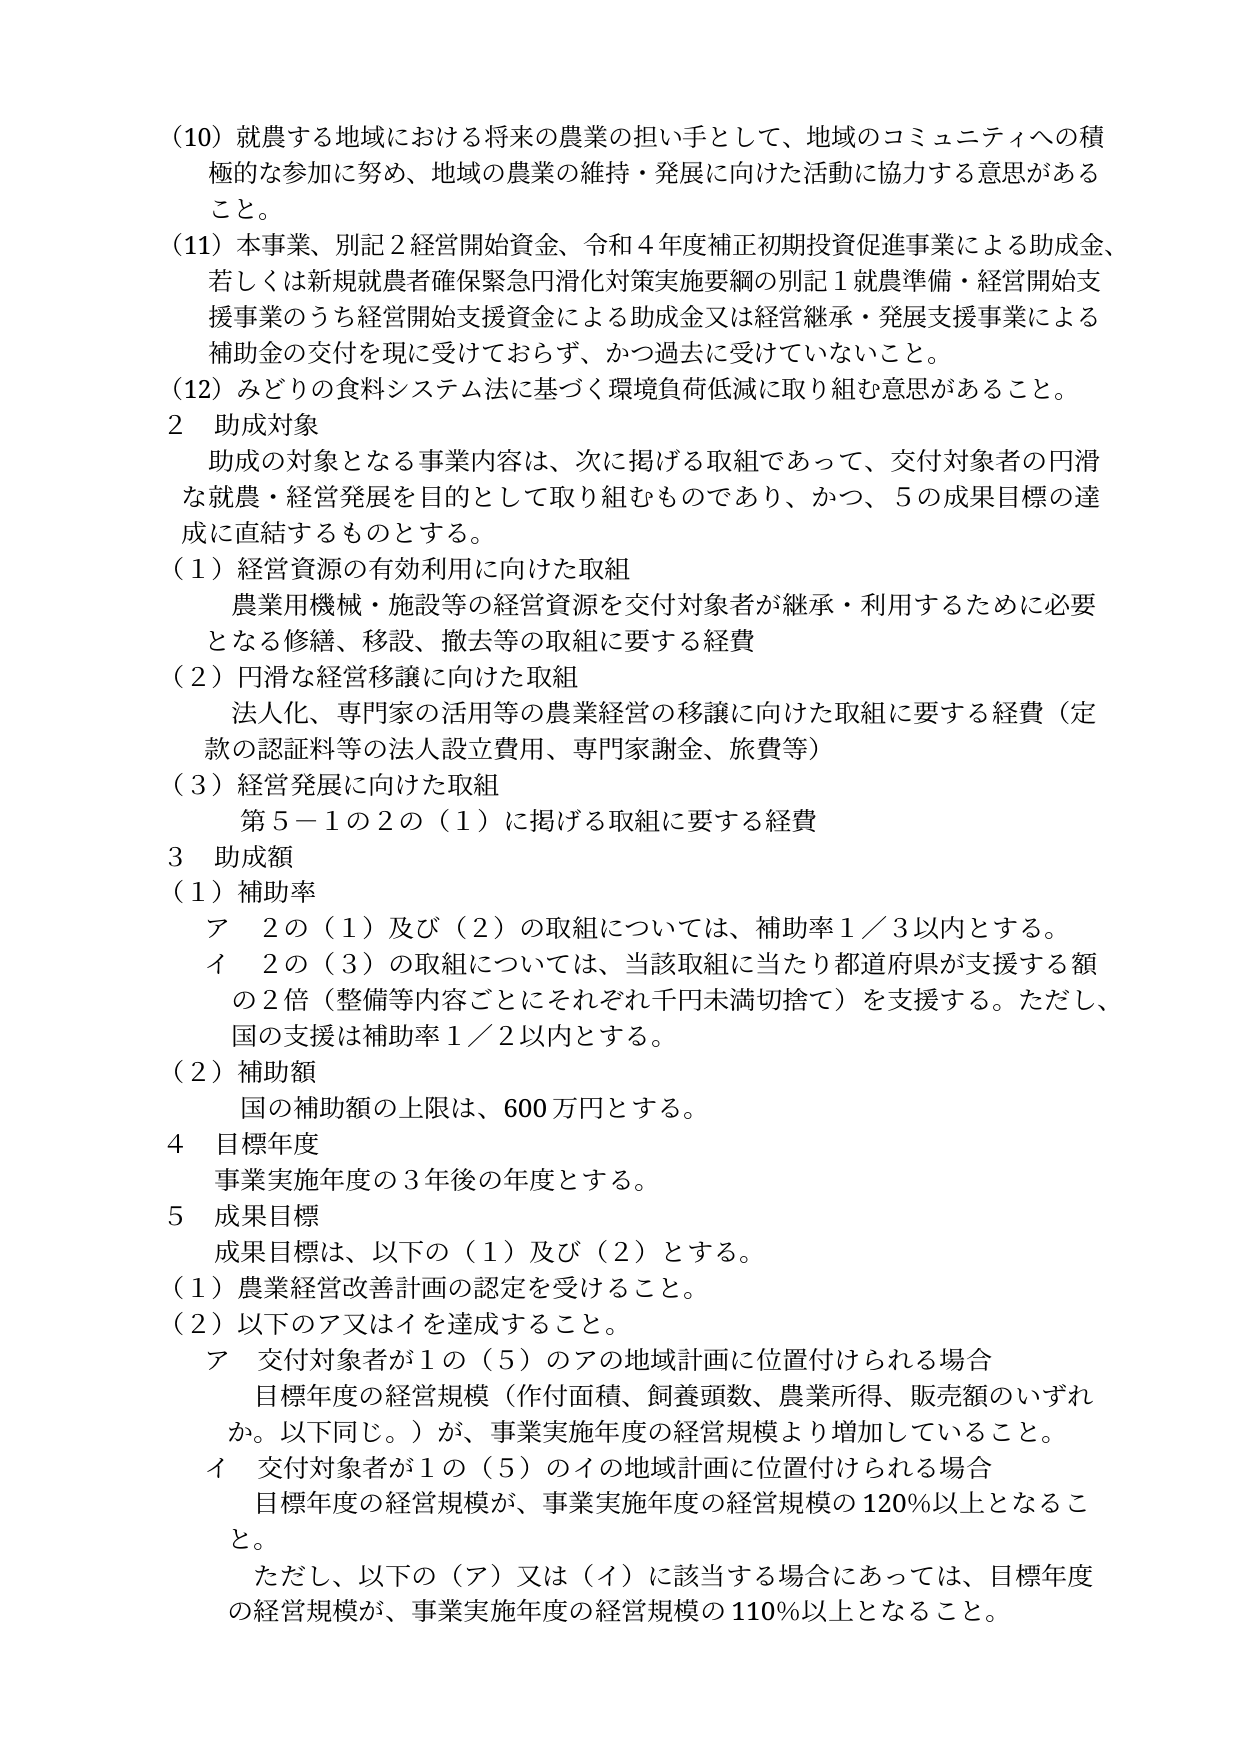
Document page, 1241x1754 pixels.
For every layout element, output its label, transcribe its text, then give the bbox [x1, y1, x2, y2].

text ア ２の（１）及び（２）の取組については、補助率１／３以内とする。 [204, 909, 1104, 945]
text （１）農業経営改善計画の認定を受けること。 [159, 1268, 1104, 1304]
text ３ 助成額 [136, 837, 1104, 873]
text 事業実施年度の３年後の年度とする。 [136, 1161, 1104, 1197]
text 目標年度の経営規模（作付面積、飼養頭数、農業所得、販売額のいずれか。以下同じ。）が、事業実施年度の経営規模より増加していること。 [227, 1376, 1104, 1448]
text イ 交付対象者が１の（５）のイの地域計画に位置付けられる場合 [204, 1448, 1104, 1484]
text ５ 成果目標 [136, 1197, 1104, 1233]
text （１）経営資源の有効利用に向けた取組 [159, 550, 1104, 586]
text ４ 目標年度 [136, 1125, 1104, 1161]
text （２）以下のア又はイを達成すること。 [159, 1304, 1104, 1340]
text ただし、以下の（ア）又は（イ）に該当する場合にあっては、目標年度の経営規模が、事業実施年度の経営規模の110％以上となること。 [227, 1556, 1104, 1628]
text 国の補助額の上限は、600万円とする。 [136, 1089, 1104, 1125]
text （10）就農する地域における将来の農業の担い手として、地域のコミュニティへの積極的な参加に努め、地域の農業の維持・発展に向けた活動に協力する意思があること。 [159, 118, 1104, 226]
text ア 交付対象者が１の（５）のアの地域計画に位置付けられる場合 [204, 1340, 1104, 1376]
text 第５－１の２の（１）に掲げる取組に要する経費 [136, 801, 1104, 837]
text （11）本事業、別記２経営開始資金、令和４年度補正初期投資促進事業による助成金、若しくは新規就農者確保緊急円滑化対策実施要綱の別記１就農準備・経営開始支援事業のうち経営開始支援資金による助成金又は経営継承・発展支援事業による補助金の交付を現に受けておらず、かつ過去に受けていないこと。 [159, 226, 1104, 370]
text 農業用機械・施設等の経営資源を交付対象者が継承・利用するために必要となる修繕、移設、撤去等の取組に要する経費 [204, 586, 1104, 657]
text （３）経営発展に向けた取組 [159, 765, 1104, 801]
text （２）円滑な経営移譲に向けた取組 [159, 657, 1104, 693]
text 目標年度の経営規模が、事業実施年度の経営規模の120％以上となること。 [227, 1484, 1104, 1556]
text イ ２の（３）の取組については、当該取組に当たり都道府県が支援する額の２倍（整備等内容ごとにそれぞれ千円未満切捨て）を支援する。ただし、国の支援は補助率１／２以内とする。 [204, 945, 1104, 1053]
text ２ 助成対象 [136, 406, 1104, 442]
text （２）補助額 [159, 1053, 1104, 1089]
text 成果目標は、以下の（１）及び（２）とする。 [136, 1233, 1104, 1268]
text 助成の対象となる事業内容は、次に掲げる取組であって、交付対象者の円滑な就農・経営発展を目的として取り組むものであり、かつ、５の成果目標の達成に直結するものとする。 [182, 442, 1104, 550]
text （12）みどりの食料システム法に基づく環境負荷低減に取り組む意思があること。 [159, 370, 1104, 406]
text 法人化、専門家の活用等の農業経営の移譲に向けた取組に要する経費（定款の認証料等の法人設立費用、専門家謝金、旅費等） [204, 693, 1104, 765]
text （１）補助率 [159, 873, 1104, 909]
